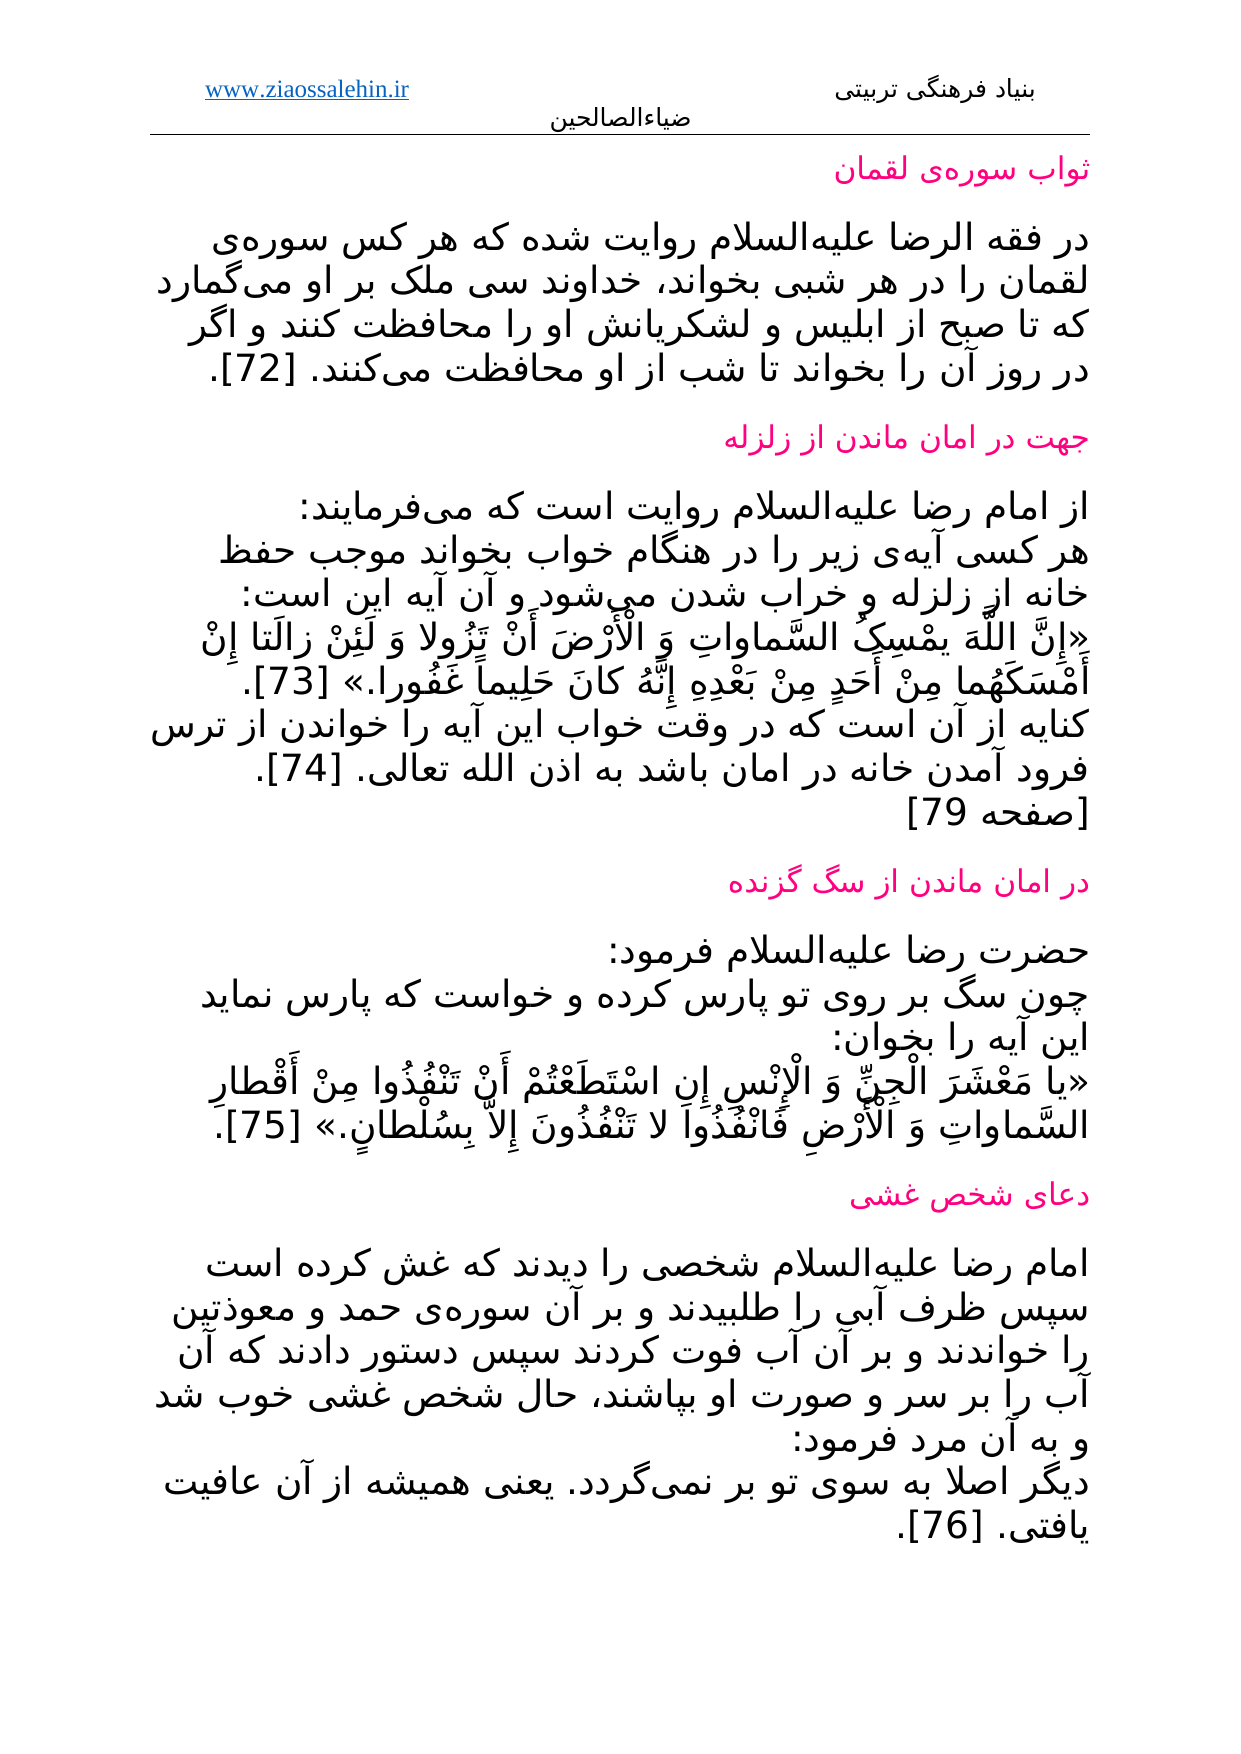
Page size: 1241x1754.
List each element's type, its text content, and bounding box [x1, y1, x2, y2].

subtitle جهت در امان ماندن از زلزله [150, 419, 1090, 456]
subtitle ثواب سوره‌ی لقمان [150, 150, 1090, 186]
text امام رضا علیه‌السلام شخصی را دیدند که غش کرده است سپس ظرف آبی را طلبیدند و بر آن سوره‌ی حمد و معوذتین را خواندند و بر آن آب فوت کردند سپس دستور دادند که آن آب را بر سر و صورت او بپاشند، حال شخص غشی خوب شد و به آن مرد فرمود: دیگر اصلا به سوی تو بر نمی‌گردد. یعنی همیشه از آن عافیت یافتی. [76]. [150, 1242, 1090, 1547]
text حضرت رضا علیه‌السلام فرمود: چون سگ بر روی تو پارس کرده و خواست که پارس نماید این آیه را بخوان: «یا مَعْشَرَ الْجِنِّ وَ الْإِنْسِ إِنِ اسْتَطَعْتُمْ أَنْ تَنْفُذُوا مِنْ أَقْطارِ السَّماواتِ وَ الْأَرْضِ فَانْفُذُوا لا تَنْفُذُونَ إِلاَّ بِسُلْطانٍ.» [75]. [150, 929, 1090, 1147]
text در فقه الرضا علیه‌السلام روایت شده که هر کس سوره‌ی لقمان را در هر شبی بخواند، خداوند سی ملک بر او می‌گمارد که تا صبح از ابلیس و لشکریانش او را محافظت کنند و اگر در روز آن را بخواند تا شب از او محافظت می‌کنند. [72]. [150, 216, 1090, 390]
subtitle در امان ماندن از سگ گزنده [150, 863, 1090, 899]
subtitle دعای شخص غشی [150, 1176, 1090, 1212]
text از امام رضا علیه‌السلام روایت است که می‌فرمایند: هر کسی آیه‌ی زیر را در هنگام خواب بخواند موجب حفظ خانه از زلزله و خراب شدن می‌شود و آن آیه این است: «إِنَّ اللَّهَ یمْسِکُ السَّماواتِ وَ الْأَرْضَ أَنْ تَزُولا وَ لَئِنْ زالَتا إِنْ أَمْسَکَهُما مِنْ أَحَدٍ مِنْ بَعْدِهِ إِنَّهُ کانَ حَلِیماً غَفُورا.» [73]. کنایه از آن است که در وقت خواب این آیه را خواندن از ترس فرود آمدن خانه در امان باشد به اذن الله تعالی. [74]. [صفحه 79] [150, 485, 1090, 834]
